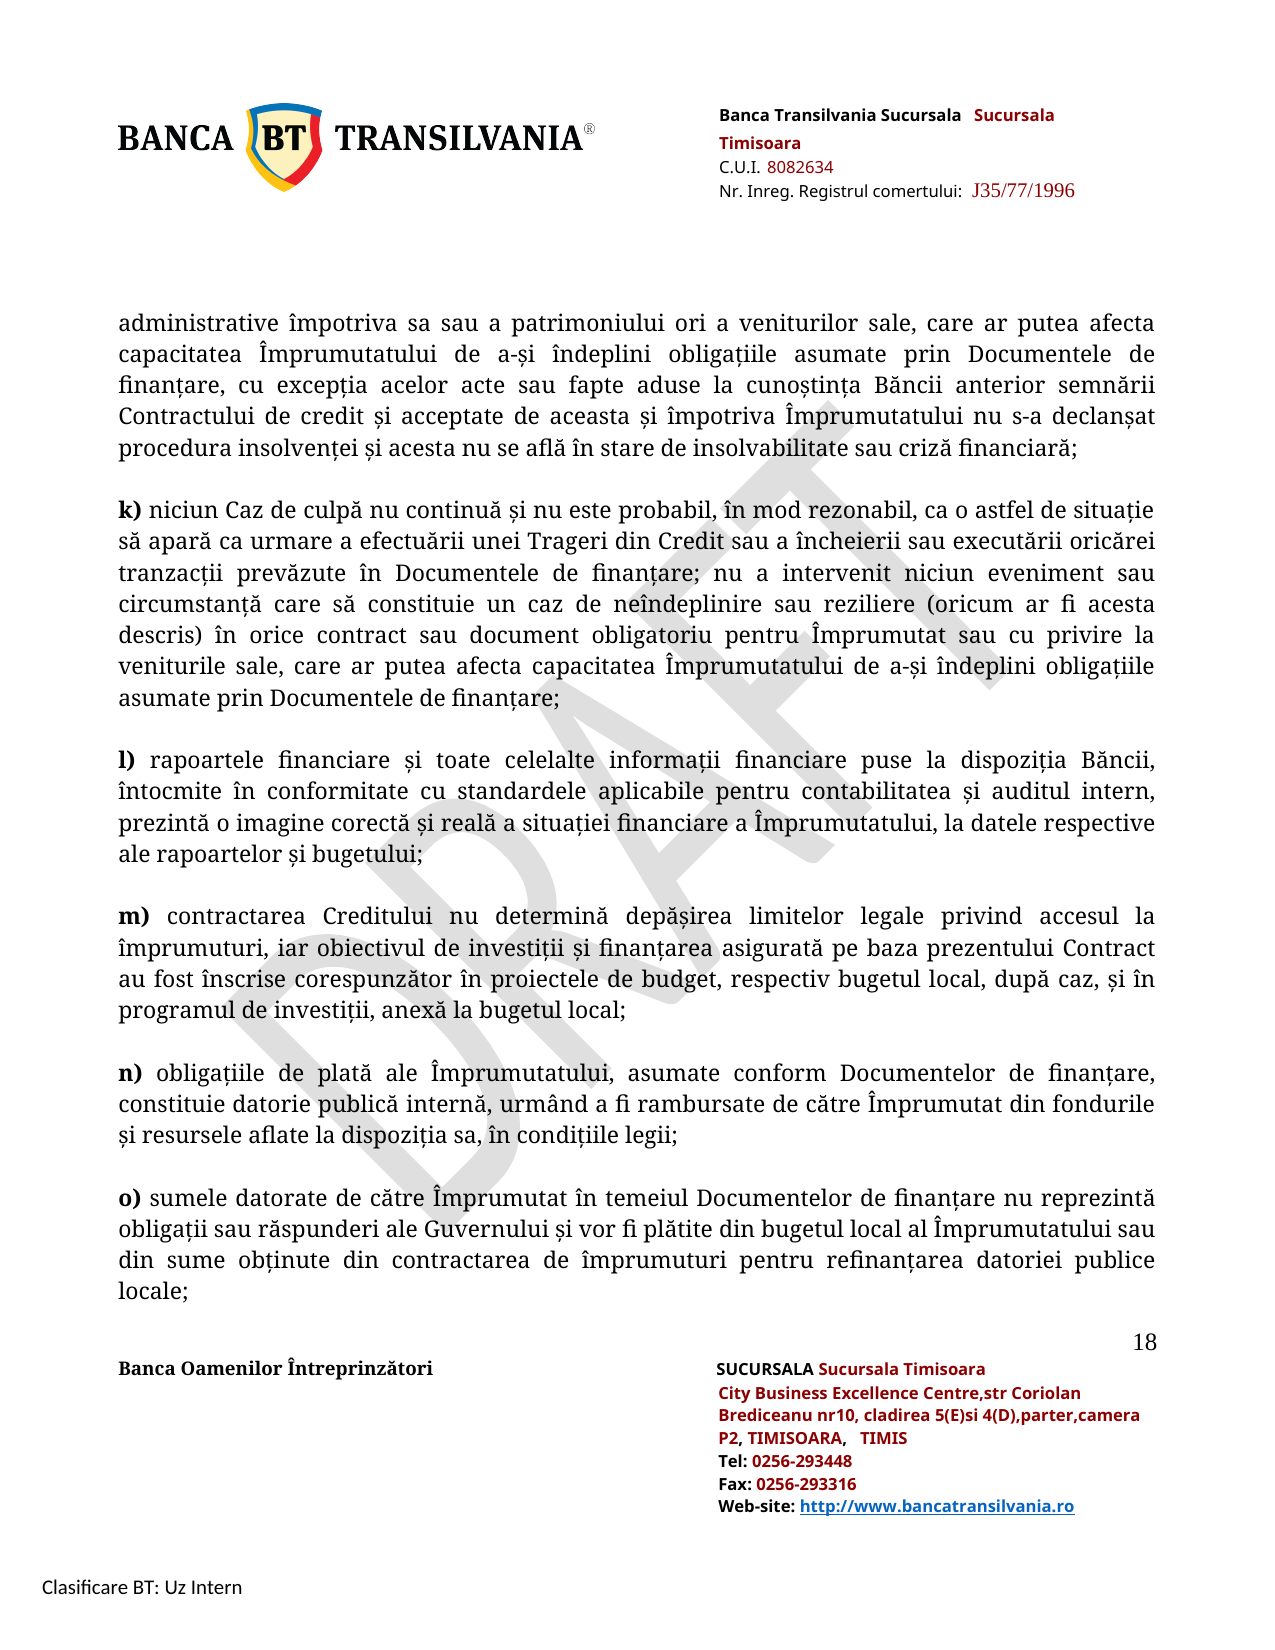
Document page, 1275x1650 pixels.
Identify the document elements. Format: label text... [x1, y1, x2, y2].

picture [118, 103, 595, 192]
text n) obligațiile de plată ale Împrumutatului, asumate conform Documentelor de finanțare, constituie datorie publică internă, urmând a fi rambursate de către Împrumutat din fondurile și resursele aflate la dispoziția sa, în condițiile legii; [118, 1057, 1157, 1150]
text m) contractarea Creditului nu determină depășirea limitelor legale privind accesul la împrumuturi, iar obiectivul de investiții și finanțarea asigurată pe baza prezentului Contract au fost înscrise corespunzător în proiectele de budget, respectiv bugetul local, după caz, și în programul de investiții, anexă la bugetul local; [118, 900, 1157, 1025]
text l) rapoartele financiare și toate celelalte informații financiare puse la dispoziția Băncii, întocmite în conformitate cu standardele aplicabile pentru contabilitatea și auditul intern, prezintă o imagine corectă și reală a situației financiare a Împrumutatului, la datele respective ale rapoartelor și bugetului; [118, 744, 1157, 869]
text k) niciun Caz de culpă nu continuă și nu este probabil, în mod rezonabil, ca o astfel de situație să apară ca urmare a efectuării unei Trageri din Credit sau a încheierii sau executării oricărei tranzacții prevăzute în Documentele de finanțare; nu a intervenit niciun eveniment sau circumstanță care să constituie un caz de neîndeplinire sau reziliere (oricum ar fi acesta descris) în orice contract sau document obligatoriu pentru Împrumutat sau cu privire la veniturile sale, care ar putea afecta capacitatea Împrumutatului de a-și îndeplini obligațiile asumate prin Documentele de finanțare; [118, 494, 1157, 713]
text o) sumele datorate de către Împrumutat în temeiul Documentelor de finanțare nu reprezintă obligații sau răspunderi ale Guvernului și vor fi plătite din bugetul local al Împrumutatului sau din sume obținute din contractarea de împrumuturi pentru refinanțarea datoriei publice locale; [118, 1182, 1157, 1307]
